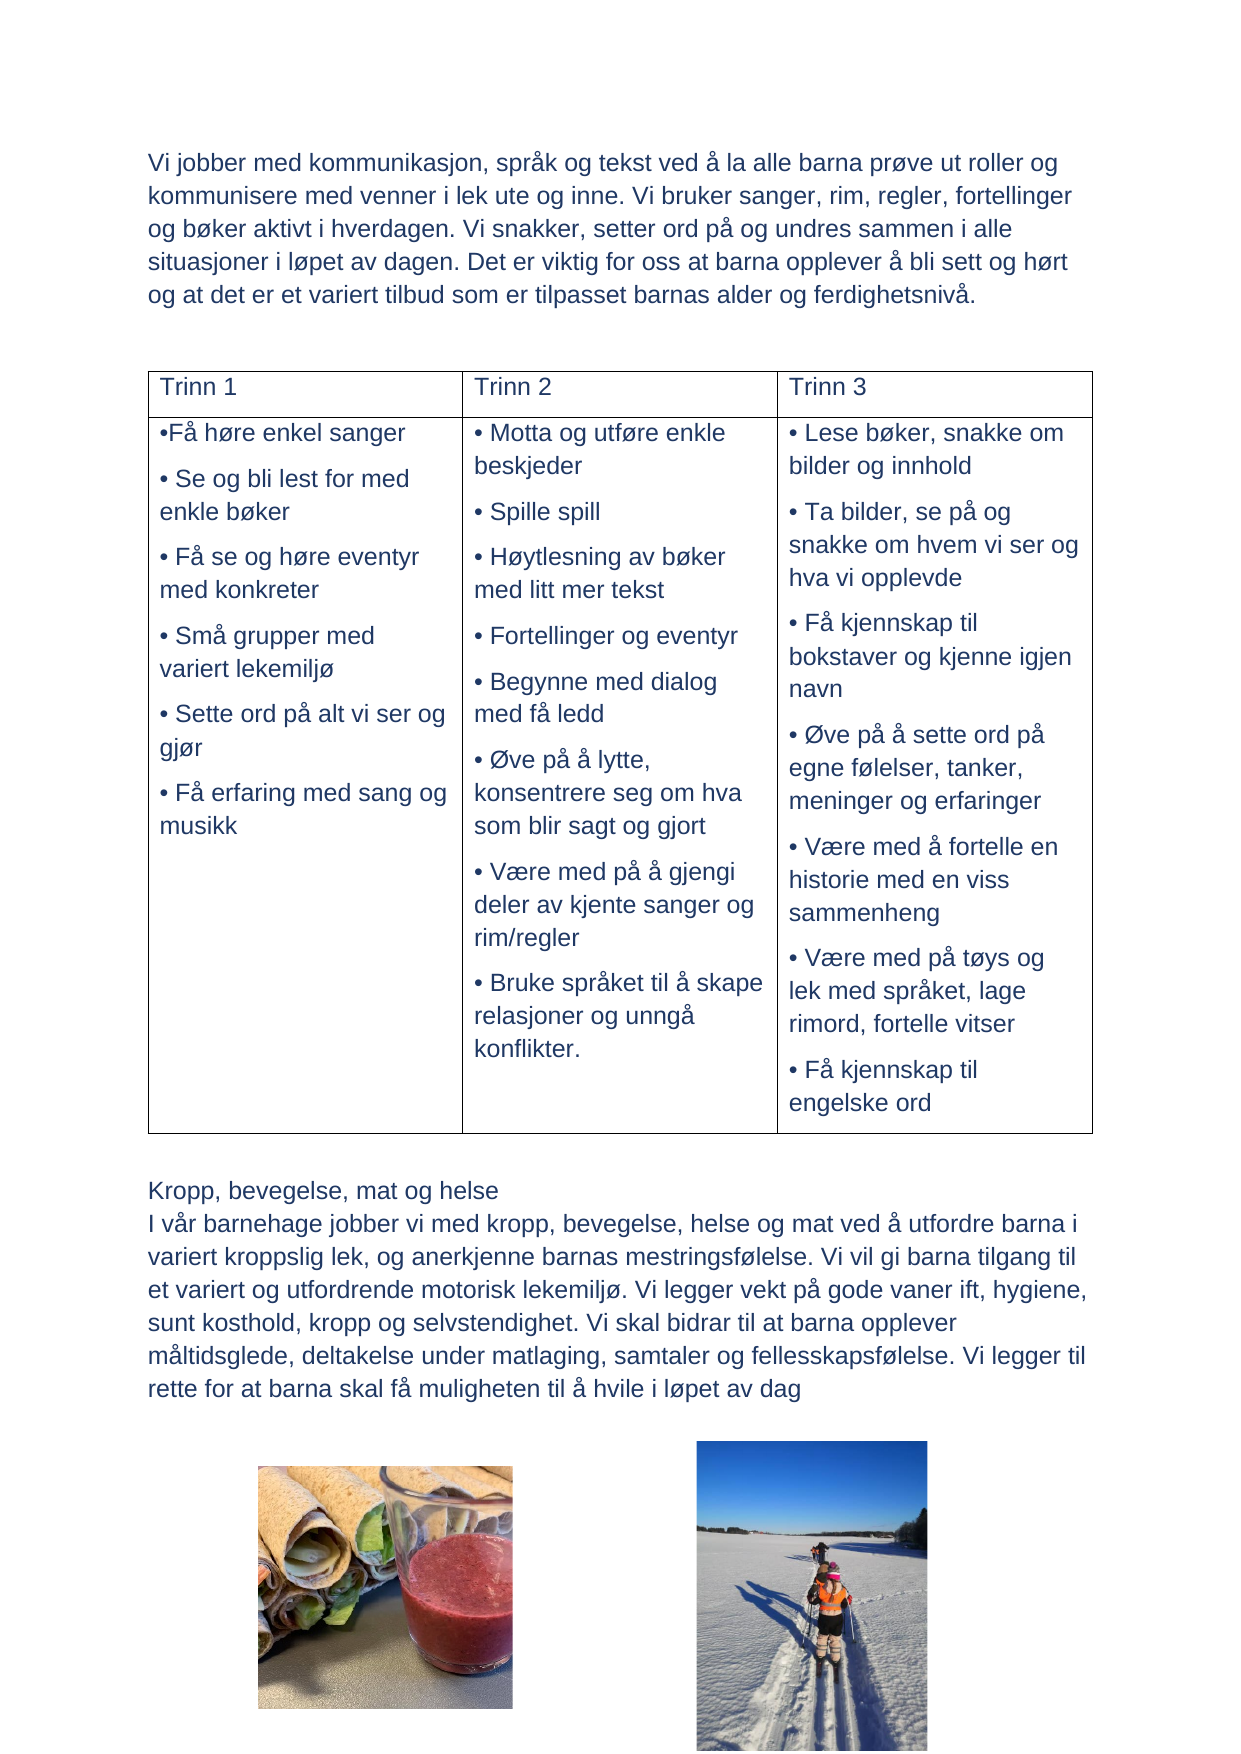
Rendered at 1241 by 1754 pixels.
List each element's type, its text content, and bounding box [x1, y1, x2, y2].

picture [256, 1466, 513, 1707]
text Vi jobber med kommunikasjon, språk og tekst ved å la alle barna prøve ut roller og kommunisere med venner i lek ute og inne. Vi bruker sanger, rim, regler, fortellinger og bøker aktivt i hverdagen. Vi snakker, setter ord på og undres sammen i alle situasjoner i løpet av dagen. Det er viktig for oss at barna opplever å bli sett og hørt og at det er et variert tilbud som er tilpasset barnas alder og ferdighetsnivå. [148, 148, 1093, 308]
table_cell • Lese bøker, snakke om bilder og innhold • Ta bilder, se på og snakke om hvem vi ser og hva vi opplevde • Få kjennskap til bokstaver og kjenne igjen navn • Øve på å sette ord på egne følelser, tanker, meninger og erfaringer • Være med å fortelle en historie med en viss sammenheng • Være med på tøys og lek med språket, lage rimord, fortelle vitser • Få kjennskap til engelske ord [778, 418, 1092, 1133]
text I vår barnehage jobber vi med kropp, bevegelse, helse og mat ved å utfordre barna i variert kroppslig lek, og anerkjenne barnas mestringsfølelse. Vi vil gi barna tilgang til et variert og utfordrende motorisk lekemiljø. Vi legger vekt på gode vaner ift, hygiene, sunt kosthold, kropp og selvstendighet. Vi skal bidrar til at barna opplever måltidsglede, deltakelse under matlaging, samtaler og fellesskapsfølelse. Vi legger til rette for at barna skal få muligheten til å hvile i løpet av dag [148, 1209, 1093, 1402]
table_cell •Få høre enkel sanger • Se og bli lest for med enkle bøker • Få se og høre eventyr med konkreter • Små grupper med variert lekemiljø • Sette ord på alt vi ser og gjør • Få erfaring med sang og musikk [149, 418, 462, 1133]
table_header Trinn 3 [778, 372, 1092, 417]
subtitle Kropp, bevegelse, mat og helse [148, 1176, 1093, 1204]
table_header Trinn 2 [463, 372, 777, 417]
table_header Trinn 1 [149, 372, 462, 417]
picture [696, 1441, 928, 1751]
table_cell • Motta og utføre enkle beskjeder • Spille spill • Høytlesning av bøker med litt mer tekst • Fortellinger og eventyr • Begynne med dialog med få ledd • Øve på å lytte, konsentrere seg om hva som blir sagt og gjort • Være med på å gjengi deler av kjente sanger og rim/regler • Bruke språket til å skape relasjoner og unngå konflikter. [463, 418, 777, 1133]
